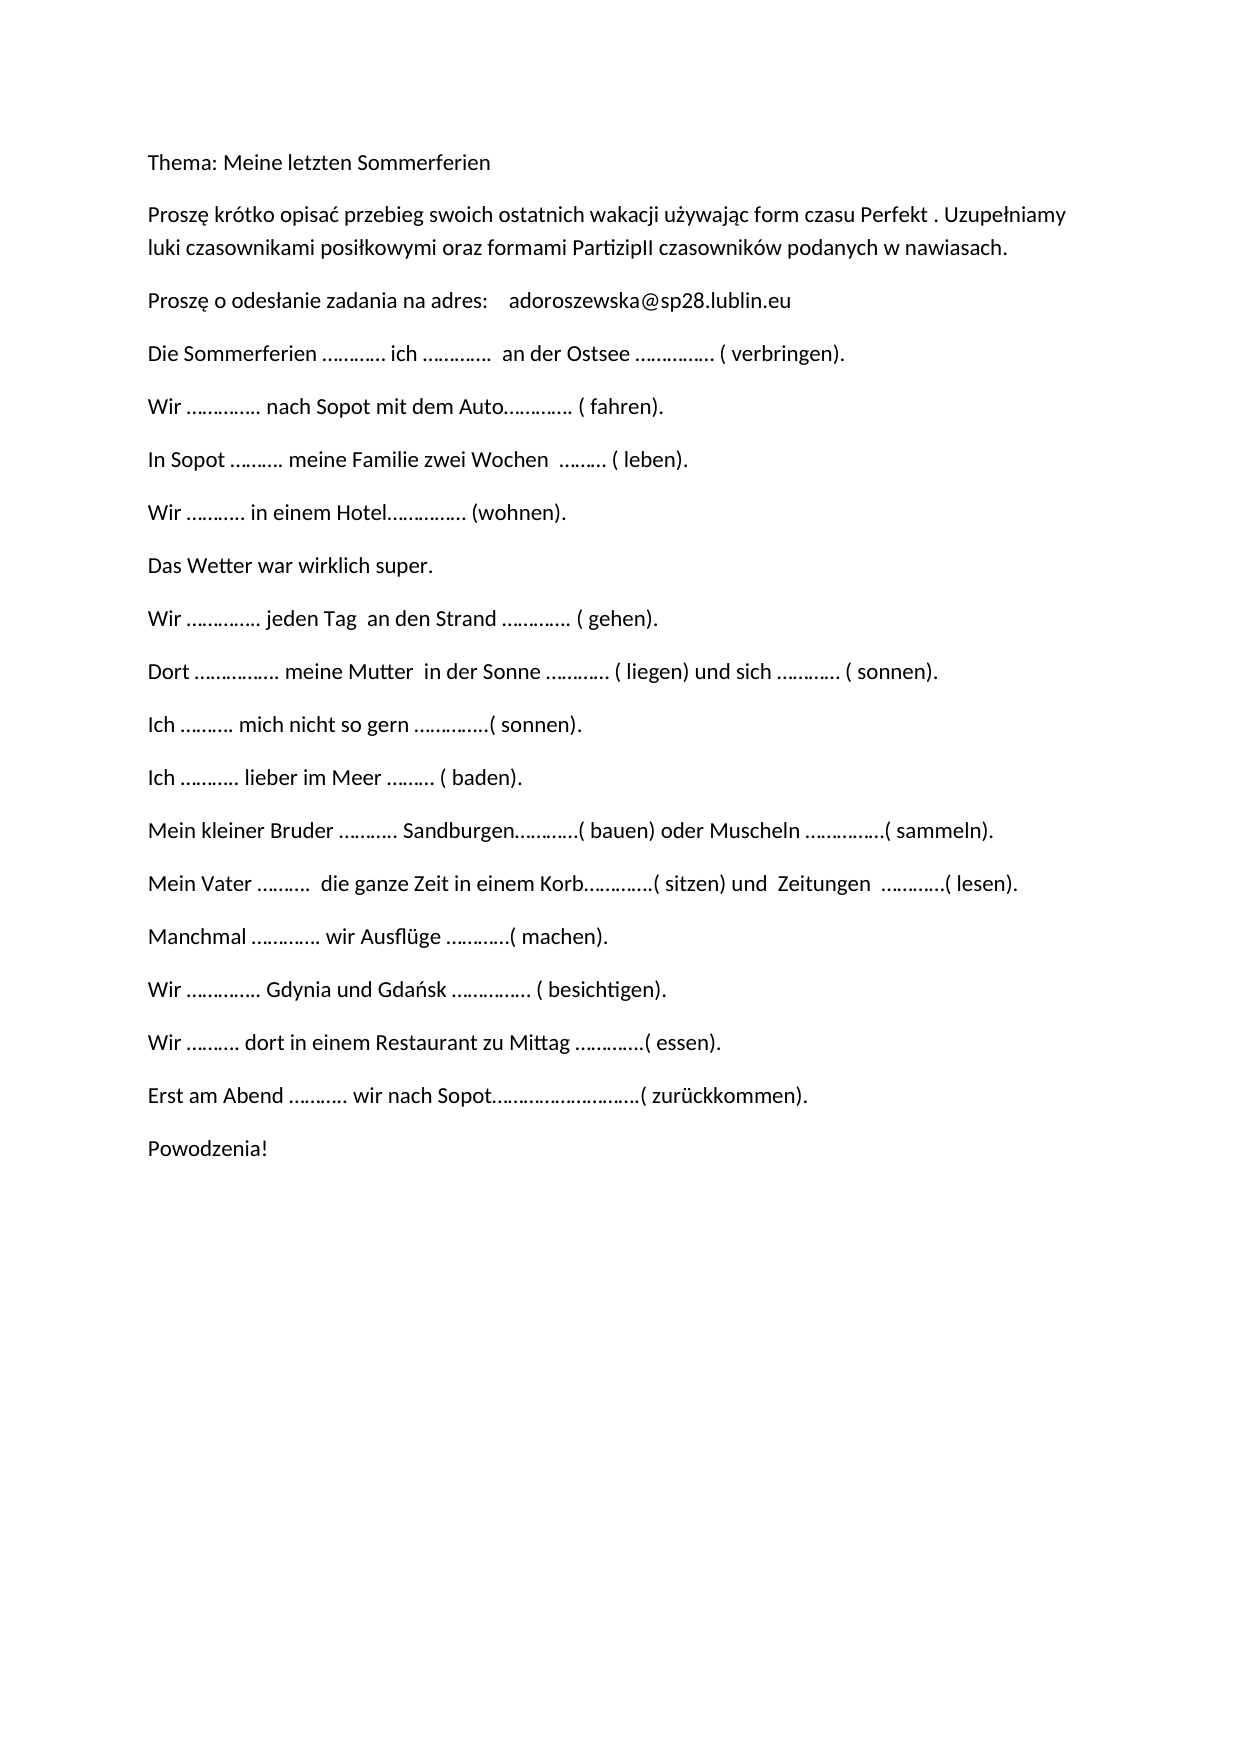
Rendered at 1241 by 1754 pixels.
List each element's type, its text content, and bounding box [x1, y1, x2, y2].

text Mein Vater ………. die ganze Zeit in einem Korb………….( sitzen) und Zeitungen …………( lesen). [148, 869, 1093, 897]
text Wir ………….. jeden Tag an den Strand …………. ( gehen). [148, 604, 1093, 632]
text Wir ………….. nach Sopot mit dem Auto…………. ( fahren). [148, 392, 1093, 420]
text Die Sommerferien ………… ich …………. an der Ostsee …………… ( verbringen). [148, 339, 1093, 367]
text Dort ……………. meine Mutter in der Sonne ………… ( liegen) und sich ………… ( sonnen). [148, 657, 1093, 685]
text Wir ……….. in einem Hotel…………… (wohnen). [148, 498, 1093, 526]
text Mein kleiner Bruder ……….. Sandburgen…………( bauen) oder Muscheln ……………( sammeln). [148, 816, 1093, 844]
text Proszę krótko opisać przebieg swoich ostatnich wakacji używając form czasu Perfekt . Uzupełniamy luki czasownikami posiłkowymi oraz formami PartizipII czasowników podanych w nawiasach. [148, 201, 1093, 261]
text Ich ………. mich nicht so gern …………..( sonnen). [148, 710, 1093, 738]
text Erst am Abend ……….. wir nach Sopot……………………….( zurückkommen). [148, 1081, 1093, 1109]
text Wir ………….. Gdynia und Gdańsk …………… ( besichtigen). [148, 975, 1093, 1003]
text Wir ………. dort in einem Restaurant zu Mittag ………….( essen). [148, 1028, 1093, 1056]
text In Sopot ………. meine Familie zwei Wochen ……… ( leben). [148, 445, 1093, 473]
text Proszę o odesłanie zadania na adres: adoroszewska@sp28.lublin.eu [148, 286, 1093, 314]
text Manchmal …………. wir Ausflüge …………( machen). [148, 922, 1093, 950]
text Powodzenia! [148, 1134, 1093, 1162]
text Das Wetter war wirklich super. [148, 551, 1093, 579]
text Ich ……….. lieber im Meer ……… ( baden). [148, 763, 1093, 791]
text Thema: Meine letzten Sommerferien [148, 148, 1093, 176]
